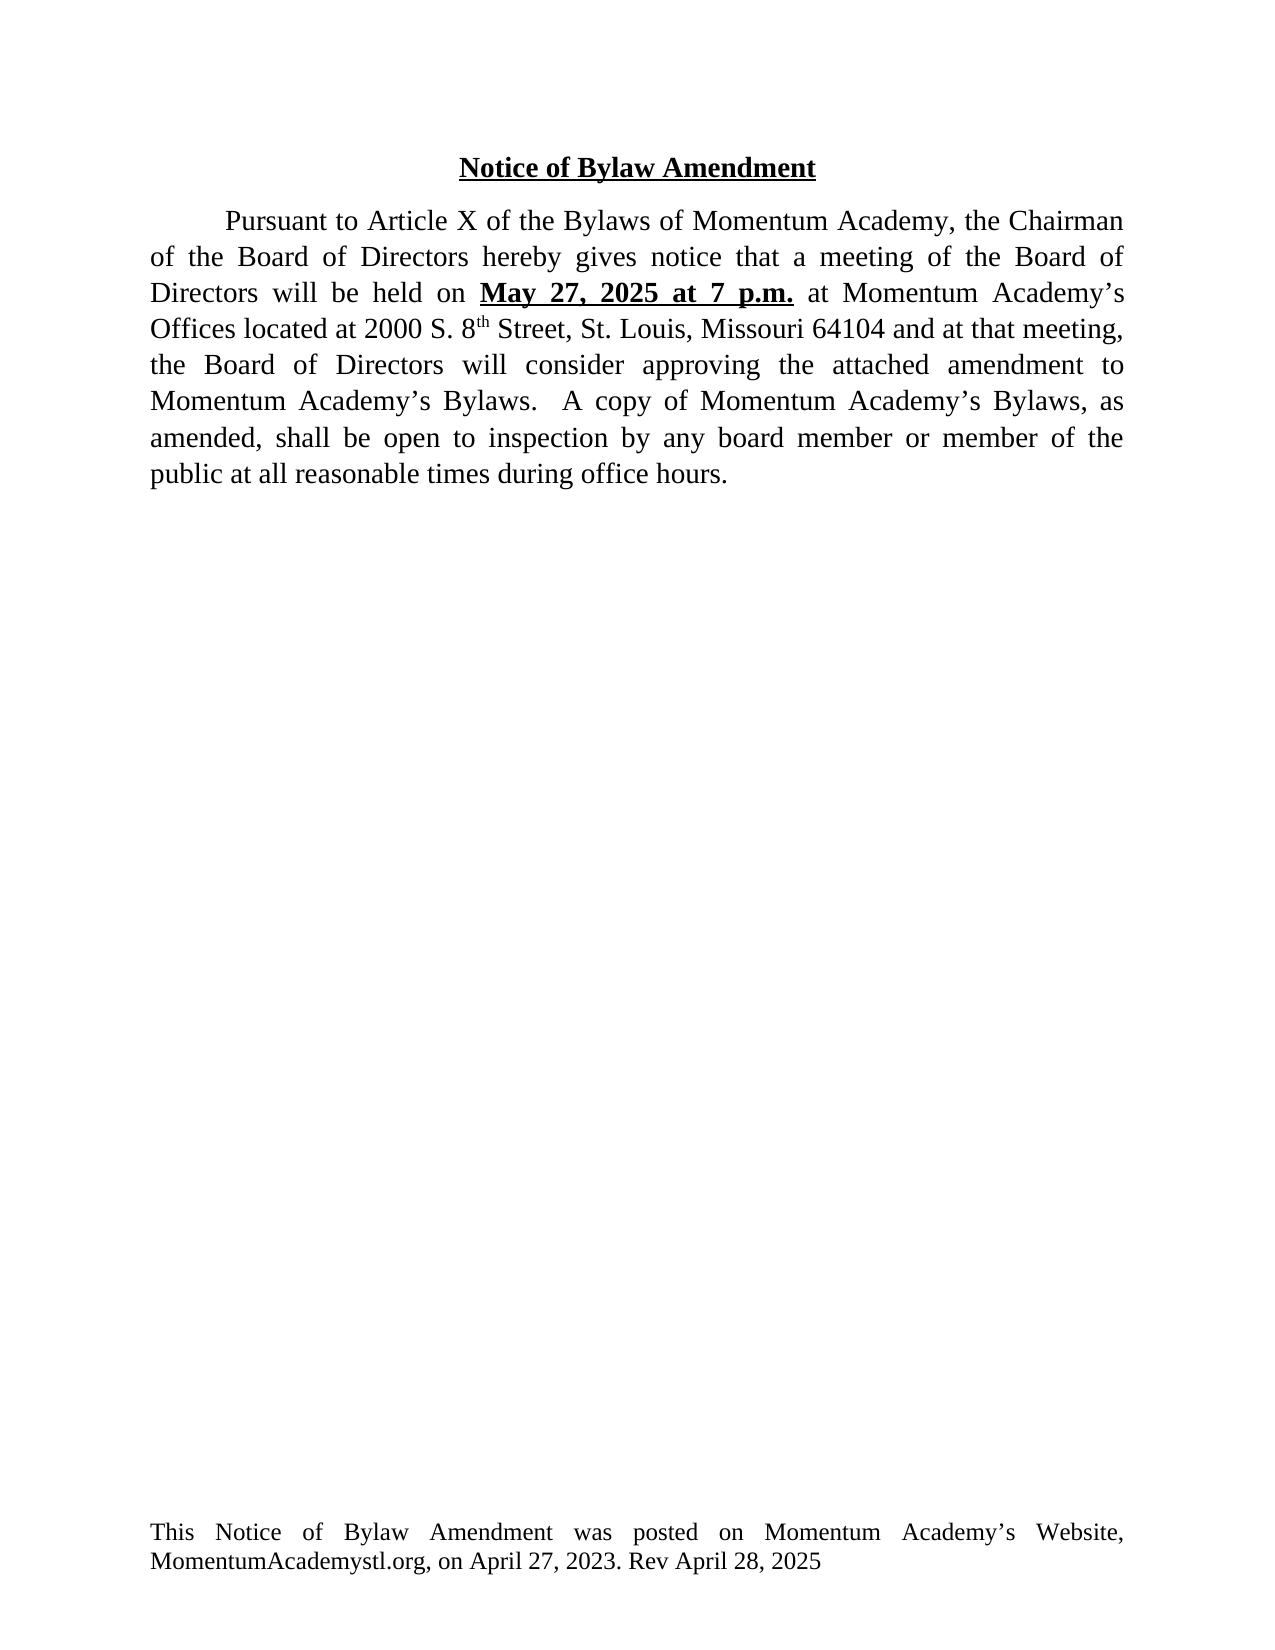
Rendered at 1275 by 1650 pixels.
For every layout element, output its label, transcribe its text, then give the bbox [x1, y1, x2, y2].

text Notice of Bylaw Amendment [150, 150, 1125, 183]
text Pursuant to Article X of the Bylaws of Momentum Academy, the Chairman of the Board of Directors hereby gives notice that a meeting of the Board of Directors will be held on May 27, 2025 at 7 p.m. at Momentum Academy’s Offices located at 2000 S. 8th Street, St. Louis, Missouri 64104 and at that meeting, the Board of Directors will consider approving the attached amendment to Momentum Academy’s Bylaws. A copy of Momentum Academy’s Bylaws, as amended, shall be open to inspection by any board member or member of the public at all reasonable times during office hours. [150, 203, 1125, 489]
